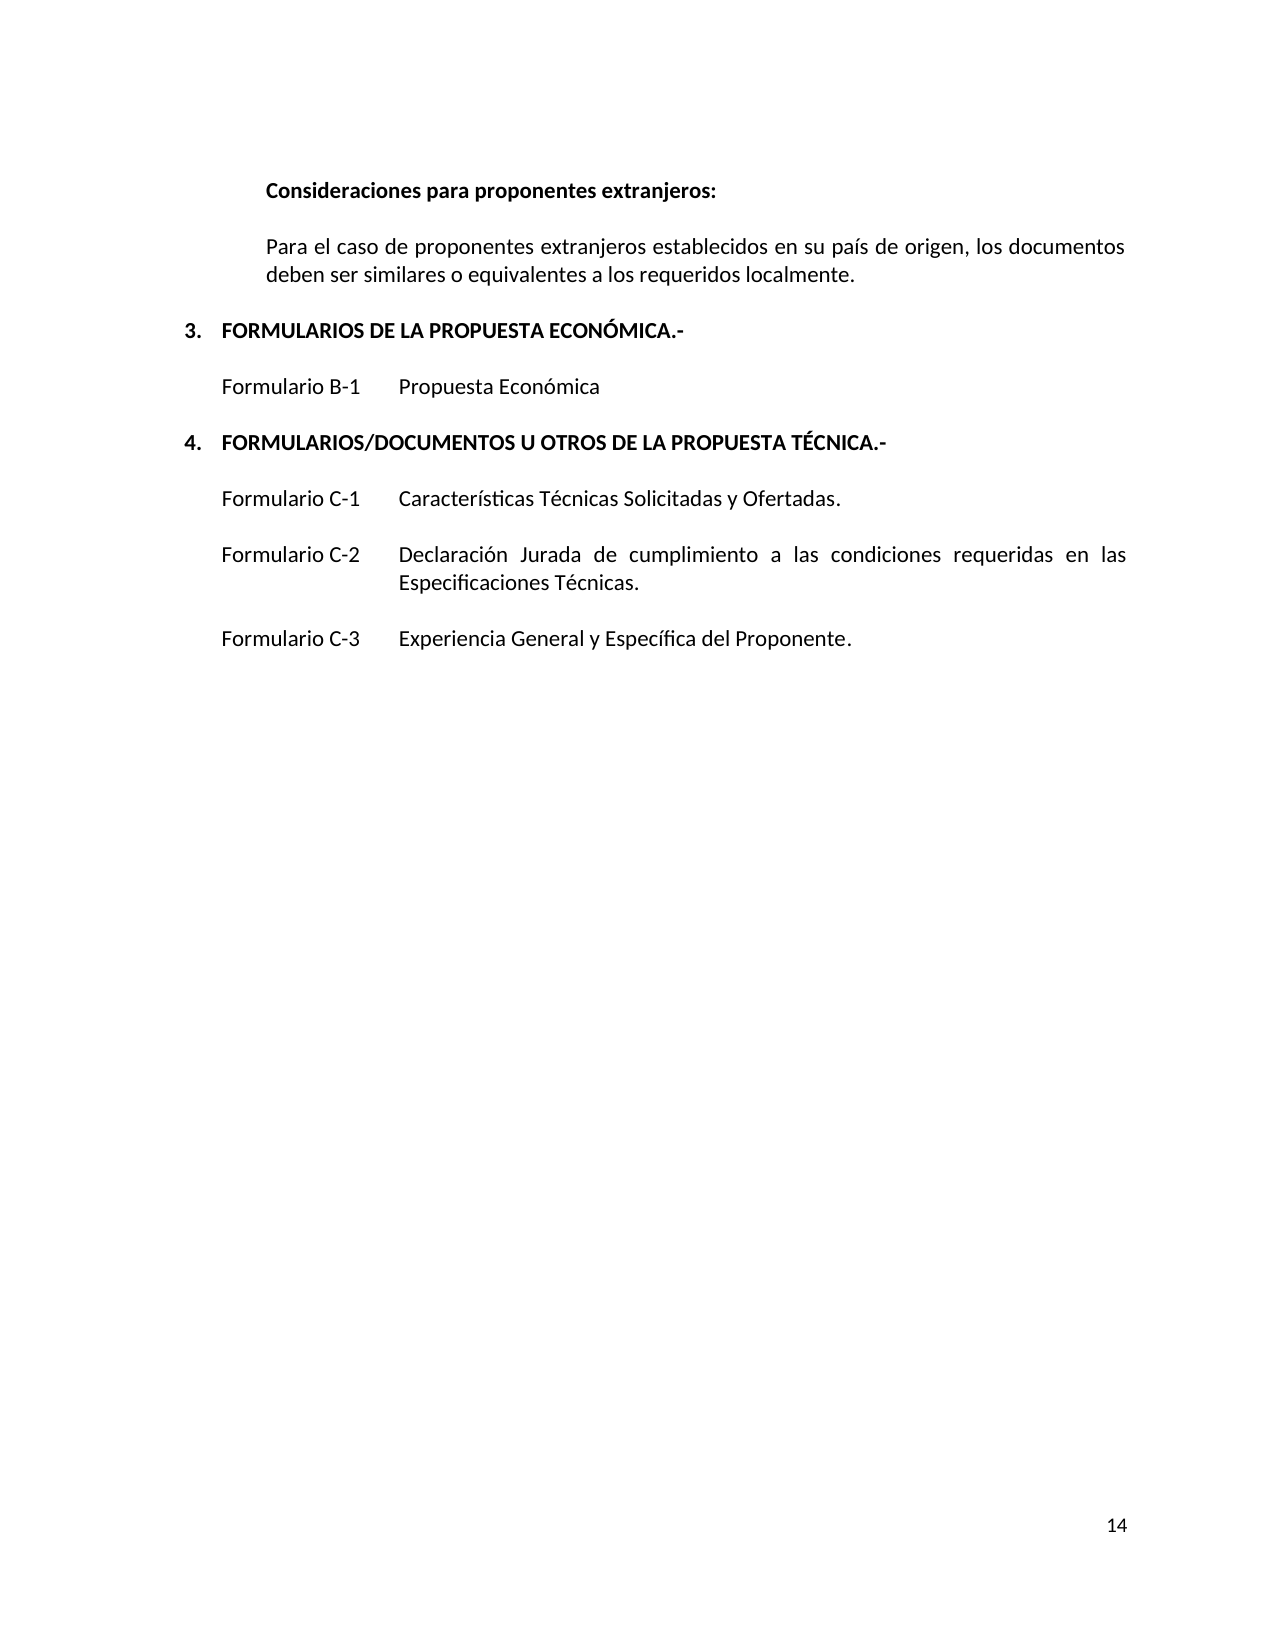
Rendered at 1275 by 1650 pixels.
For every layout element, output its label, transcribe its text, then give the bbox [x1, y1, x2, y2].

list Para el caso de proponentes extranjeros establecidos en su país de origen, los documentos deben ser similares o equivalentes a los requeridos localmente. [266, 232, 1127, 288]
text Formulario C-3 Experiencia General y Específica del Proponente. [221, 624, 1127, 652]
list FORMULARIOS/DOCUMENTOS U OTROS DE LA PROPUESTA TÉCNICA.- [184, 428, 1127, 456]
text Formulario C-2 Declaración Jurada de cumplimiento a las condiciones requeridas en las Especificaciones Técnicas. [221, 540, 1127, 596]
list Consideraciones para proponentes extranjeros: [266, 176, 1127, 204]
list FORMULARIOS DE LA PROPUESTA ECONÓMICA.- [184, 316, 1127, 344]
text Formulario B-1 Propuesta Económica [222, 372, 1127, 400]
text Formulario C-1 Características Técnicas Solicitadas y Ofertadas. [222, 484, 1127, 512]
